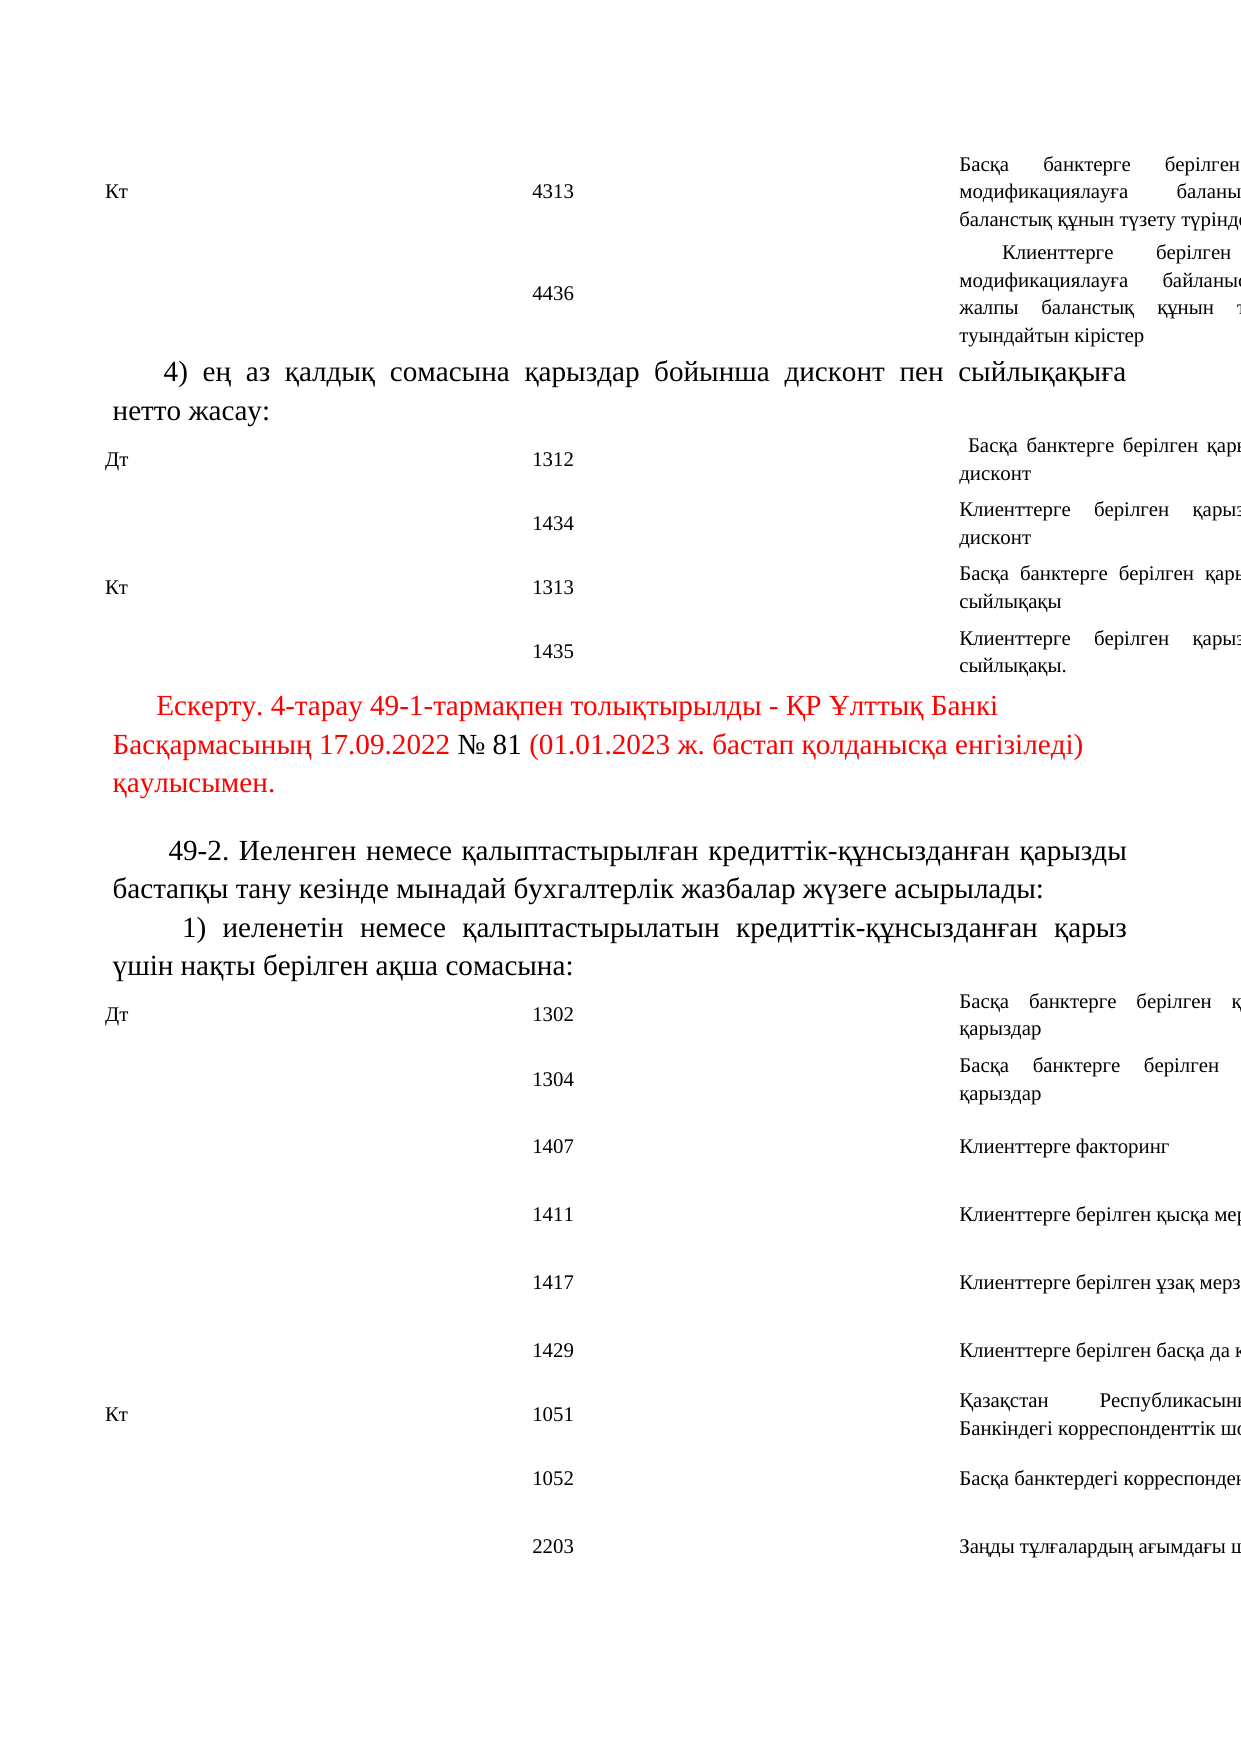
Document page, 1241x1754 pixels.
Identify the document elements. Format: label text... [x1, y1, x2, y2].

text Ескерту. 4-тарау 49-1-тармақпен толықтырылды - ҚР Ұлттық Банкі Басқармасының 17.09.2022 № 81 (01.01.2023 ж. бастап қолданысқа енгізіледі) қаулысымен. [112, 688, 1128, 829]
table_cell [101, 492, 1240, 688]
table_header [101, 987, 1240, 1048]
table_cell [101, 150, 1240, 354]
text 49-2. Иеленген немесе қалыптастырылған кредиттік-құнсызданған қарызды бастапқы тану кезінде мынадай бухгалтерлік жазбалар жүзеге асырылады: [112, 833, 1128, 905]
text 4) ең аз қалдық сомасына қарыздар бойынша дисконт пен сыйлықақыға нетто жасау: [112, 354, 1128, 426]
text 1) иеленетін немесе қалыптастырылатын кредиттік-құнсызданған қарыз үшін нақты берілген ақша сомасына: [112, 910, 1128, 982]
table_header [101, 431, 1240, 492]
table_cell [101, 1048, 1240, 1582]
